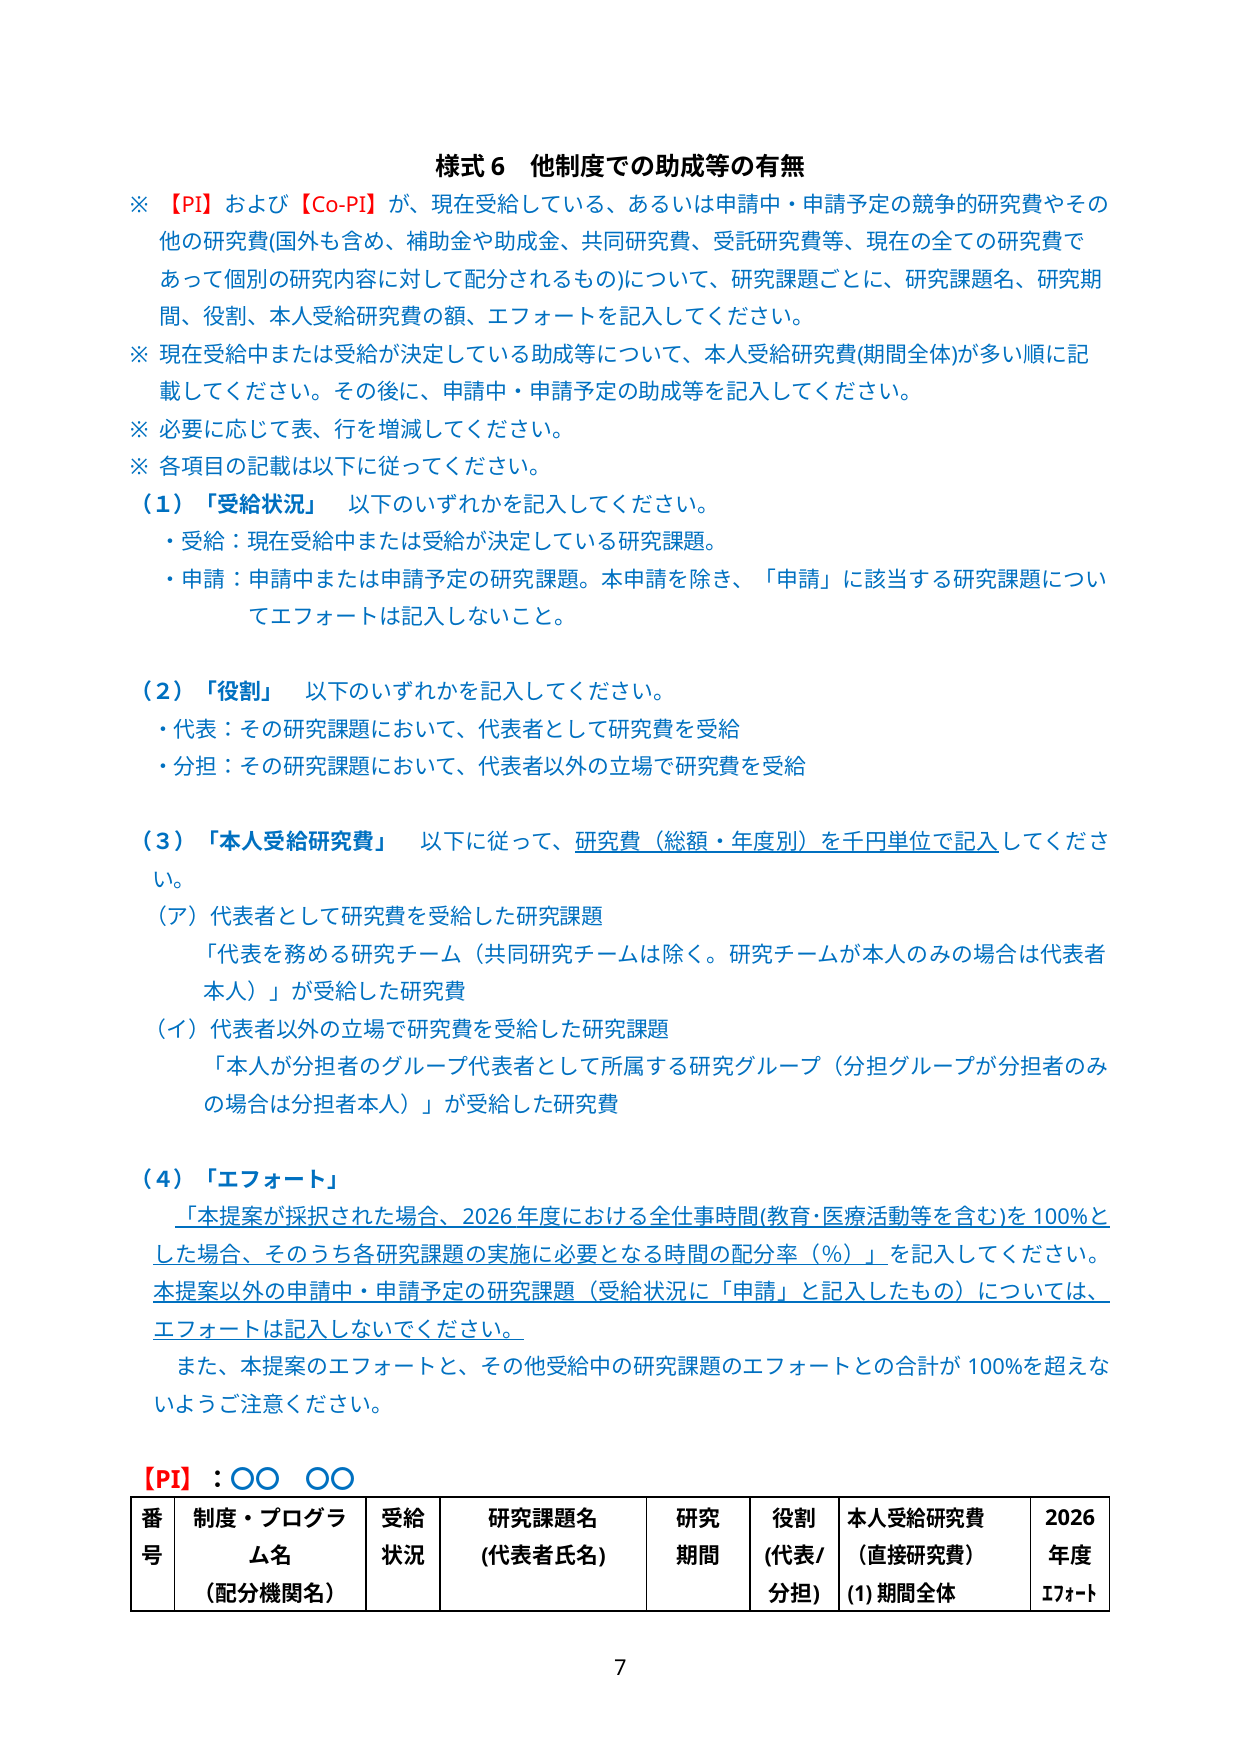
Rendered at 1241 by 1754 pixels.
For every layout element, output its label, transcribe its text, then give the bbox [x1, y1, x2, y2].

text また、本提案のエフォートと、その他受給中の研究課題のエフォートとの合計が100%を超えないようご注意ください。 [153, 1346, 1110, 1421]
table_header 番号 [132, 1498, 174, 1610]
table_header 研究課題名 (代表者氏名) [441, 1498, 646, 1610]
text 必要に応じて表、行を増減してください。 [130, 409, 1110, 446]
text （２）「役割」 以下のいずれかを記入してください。 [130, 671, 1110, 709]
text 各項目の記載は以下に従ってください。 [130, 446, 1110, 484]
text （イ）代表者以外の立場で研究費を受給した研究課題 [130, 1009, 1110, 1046]
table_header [840, 1498, 1030, 1610]
text （１）「受給状況」 以下のいずれかを記入してください。 [130, 484, 1110, 521]
table_header 2026 年度 ｴﾌｫｰﾄ (％) [1031, 1498, 1109, 1610]
subtitle 様式6 他制度での助成等の有無 [130, 146, 1110, 184]
text （３）「本人受給研究費」 以下に従って、研究費（総額・年度別）を千円単位で記入してください。 [130, 821, 1110, 896]
table_header 制度・プログラム名 （配分機関名） [175, 1498, 365, 1610]
table_header 受給 状況 [367, 1498, 439, 1610]
text 「本人が分担者のグループ代表者として所属する研究グループ（分担グループが分担者のみの場合は分担者本人）」が受給した研究費 [204, 1046, 1110, 1121]
text 【PI】および【Co-PI】が、現在受給している、あるいは申請中・申請予定の競争的研究費やその他の研究費(国外も含め、補助金や助成金、共同研究費、受託研究費等、現在の全ての研究費であって個別の研究内容に対して配分されるもの)について、研究課題ごとに、研究課題名、研究期間、役割、本人受給研究費の額、エフォートを記入してください。 [130, 184, 1110, 334]
text （４）「エフォート」 [130, 1159, 1110, 1196]
text ・代表：その研究課題において、代表者として研究費を受給 [130, 709, 1110, 746]
table_header 研究 期間 [647, 1498, 749, 1610]
text （ア）代表者として研究費を受給した研究課題 [145, 896, 1110, 934]
text 【PI】：〇〇 〇〇 [130, 1459, 1110, 1496]
text 現在受給中または受給が決定している助成等について、本人受給研究費(期間全体)が多い順に記載してください。その後に、申請中・申請予定の助成等を記入してください。 [130, 334, 1110, 409]
text ・申請：申請中または申請予定の研究課題。本申請を除き、「申請」に該当する研究課題についてエフォートは記入しないこと。 [159, 559, 1110, 634]
table_header 役割 (代表/ 分担) [751, 1498, 838, 1610]
text ・受給：現在受給中または受給が決定している研究課題。 [153, 521, 1110, 559]
text 「代表を務める研究チーム（共同研究チームは除く。研究チームが本人のみの場合は代表者本人）」が受給した研究費 [195, 934, 1110, 1009]
text 「本提案が採択された場合、2026年度における全仕事時間(教育･医療活動等を含む)を100%とした場合、そのうち各研究課題の実施に必要となる時間の配分率（％）」を記入してください。本提案以外の申請中・申請予定の研究課題（受給状況に「申請」と記入したもの）については、エフォートは記入しないでください。 [153, 1196, 1110, 1301]
text 「本提案が採択された場合、2026年度における全仕事時間(教育･医療活動等を含む)を100%とした場合、そのうち各研究課題の実施に必要となる時間の配分率（％）」を記入してください。本提案以外の申請中・申請予定の研究課題（受給状況に「申請」と記入したもの）については、エフォートは記入しないでください。 [153, 1303, 1110, 1346]
text ・分担：その研究課題において、代表者以外の立場で研究費を受給 [130, 746, 1110, 784]
